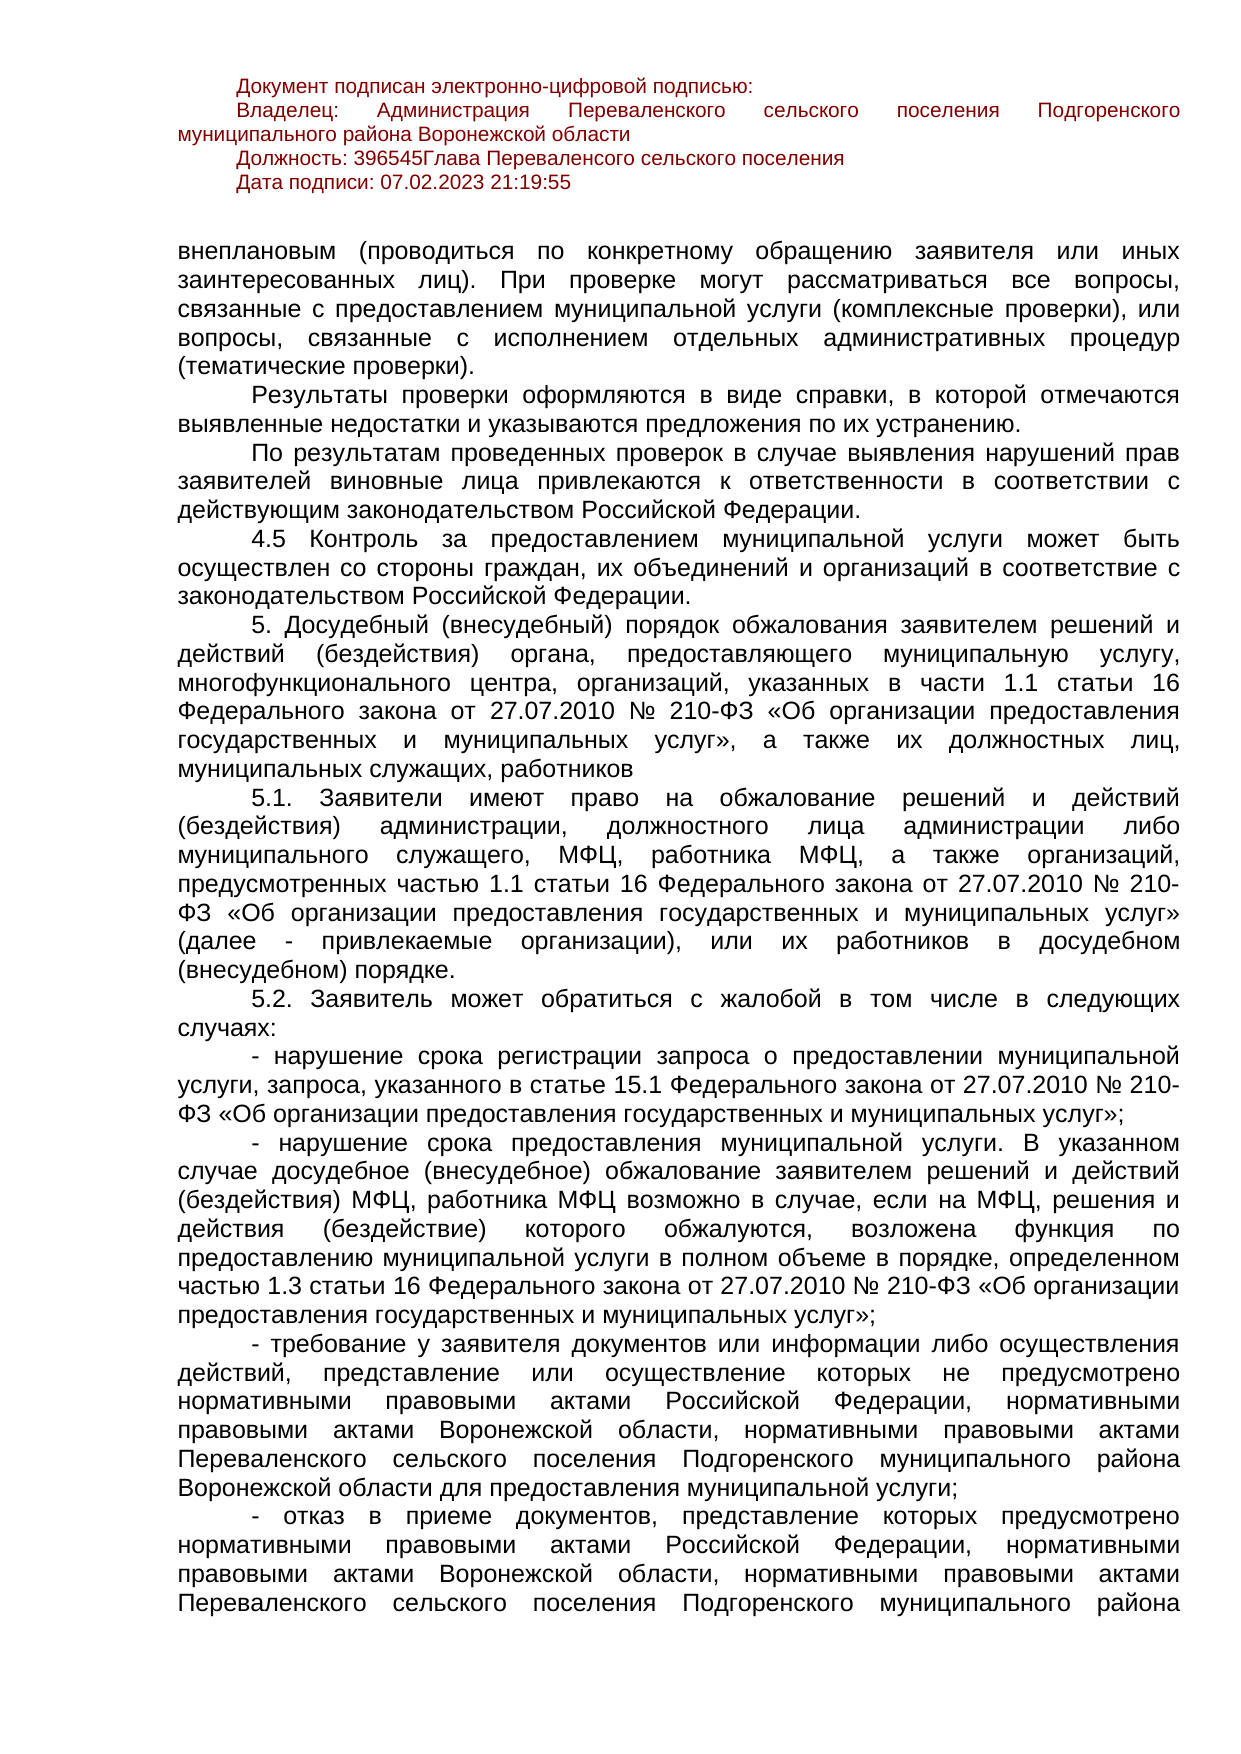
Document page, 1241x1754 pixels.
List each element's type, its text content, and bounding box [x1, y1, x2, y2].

text Результаты проверки оформляются в виде справки, в которой отмечаются выявленные недостатки и указываются предложения по их устранению. [177, 380, 1181, 437]
text По результатам проведенных проверок в случае выявления нарушений прав заявителей виновные лица привлекаются к ответственности в соответствии с действующим законодательством Российской Федерации. [177, 437, 1181, 524]
text 5.1. Заявители имеют право на обжалование решений и действий (бездействия) администрации, должностного лица администрации либо муниципального служащего, МФЦ, работника МФЦ, а также организаций, предусмотренных частью 1.1 статьи 16 Федерального закона от 27.07.2010 № 210-ФЗ «Об организации предоставления государственных и муниципальных услуг» (далее - привлекаемые организации), или их работников в досудебном (внесудебном) порядке. [177, 782, 1181, 984]
text 5. Досудебный (внесудебный) порядок обжалования заявителем решений и действий (бездействия) органа, предоставляющего муниципальную услугу, многофункционального центра, организаций, указанных в части 1.1 статьи 16 Федерального закона от 27.07.2010 № 210-ФЗ «Об организации предоставления государственных и муниципальных услуг», а также их должностных лиц, муниципальных служащих, работников [177, 610, 1181, 782]
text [177, 1501, 1181, 1616]
text - нарушение срока предоставления муниципальной услуги. В указанном случае досудебное (внесудебное) обжалование заявителем решений и действий (бездействия) МФЦ, работника МФЦ возможно в случае, если на МФЦ, решения и действия (бездействие) которого обжалуются, возложена функция по предоставлению муниципальной услуги в полном объеме в порядке, определенном частью 1.3 статьи 16 Федерального закона от 27.07.2010 № 210-ФЗ «Об организации предоставления государственных и муниципальных услуг»; [177, 1127, 1181, 1329]
text 4.5 Контроль за предоставлением муниципальной услуги может быть осуществлен со стороны граждан, их объединений и организаций в соответствие с законодательством Российской Федерации. [177, 524, 1181, 610]
text - нарушение срока регистрации запроса о предоставлении муниципальной услуги, запроса, указанного в статье 15.1 Федерального закона от 27.07.2010 № 210-ФЗ «Об организации предоставления государственных и муниципальных услуг»; [177, 1041, 1181, 1127]
text - требование у заявителя документов или информации либо осуществления действий, представление или осуществление которых не предусмотрено нормативными правовыми актами Российской Федерации, нормативными правовыми актами Воронежской области, нормативными правовыми актами Переваленского сельского поселения Подгоренского муниципального района Воронежской области для предоставления муниципальной услуги; [177, 1329, 1181, 1501]
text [177, 236, 1181, 380]
text 5.2. Заявитель может обратиться с жалобой в том числе в следующих случаях: [177, 984, 1181, 1041]
